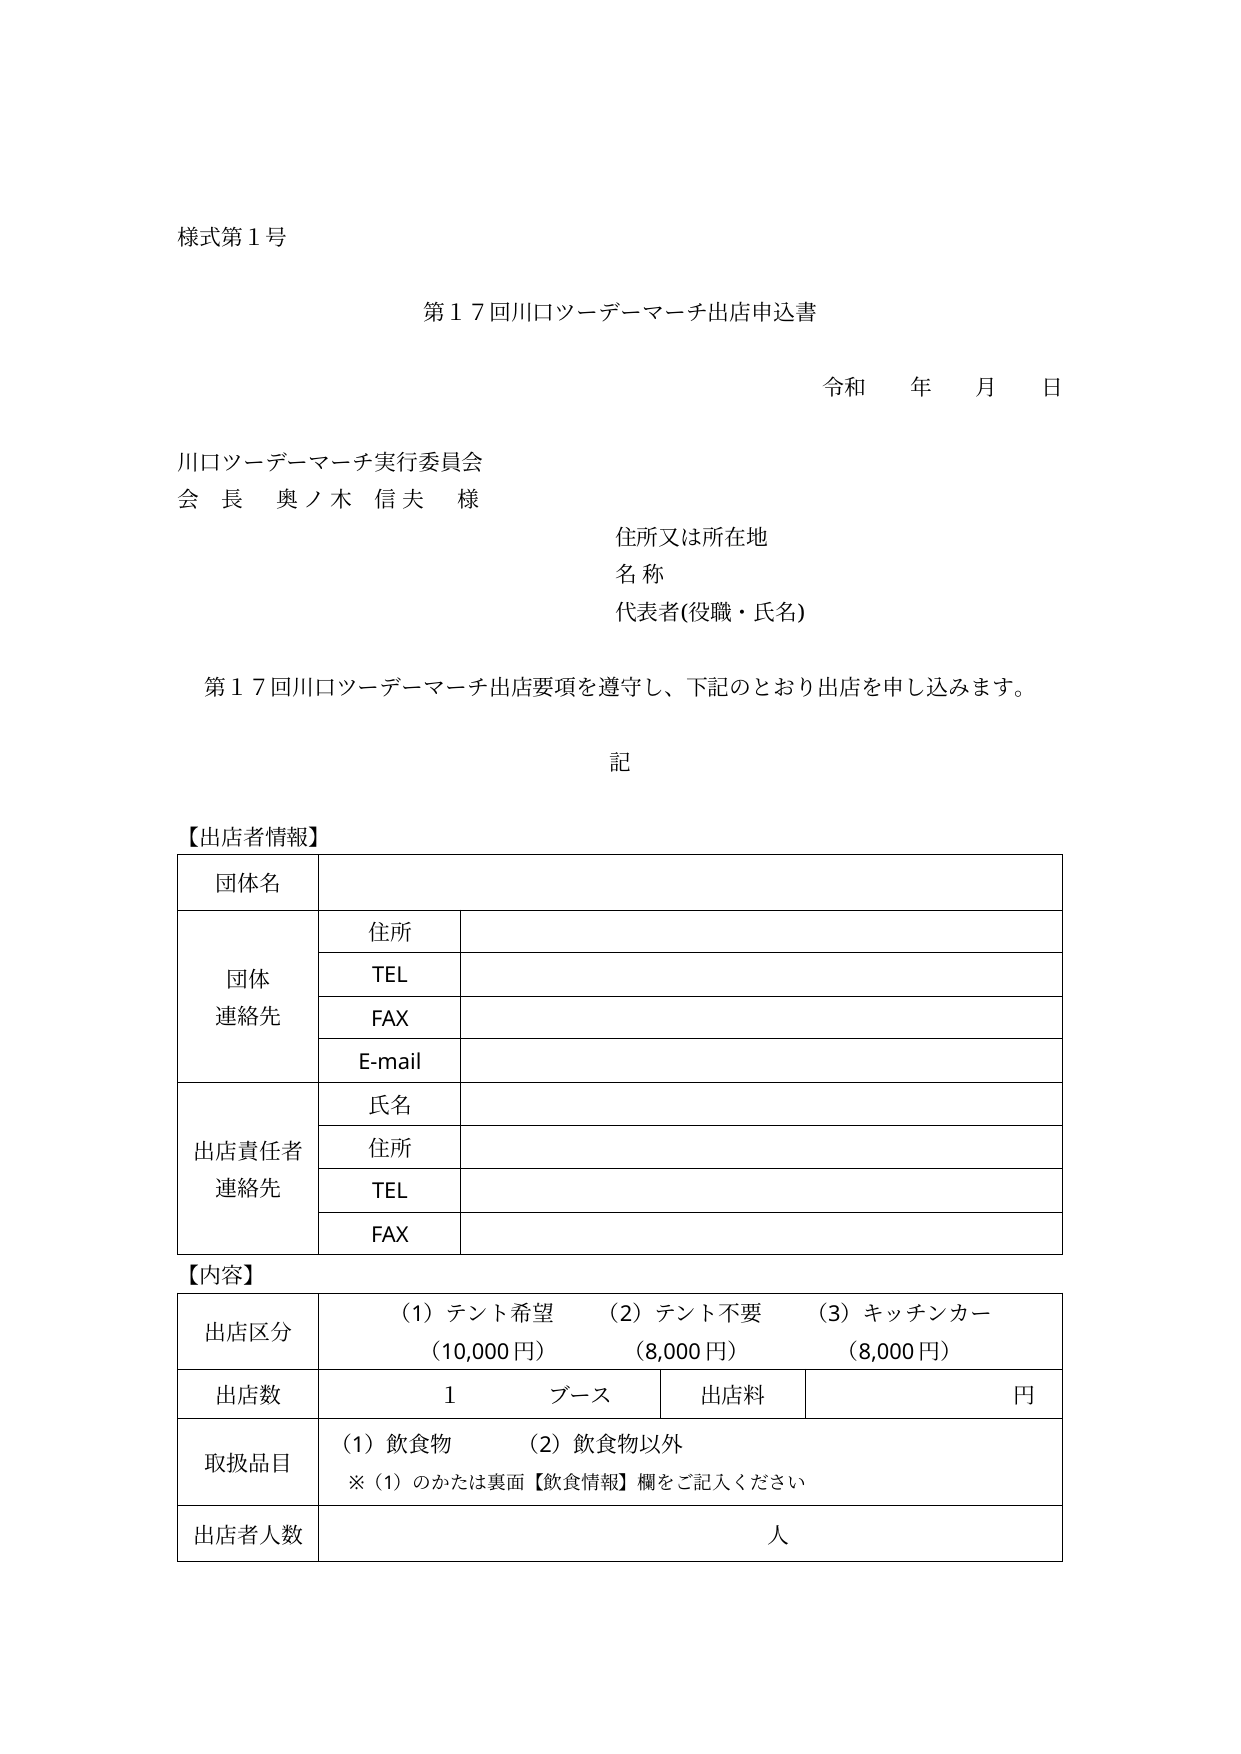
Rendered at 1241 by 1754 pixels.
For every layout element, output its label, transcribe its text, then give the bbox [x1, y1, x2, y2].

table_cell （1）飲食物 （2）飲食物以外 ※（1）のかたは裏面【飲食情報】欄をご記入ください [319, 1419, 1062, 1505]
text 【内容】 [177, 1255, 1063, 1293]
table_cell [461, 1083, 1062, 1125]
text 名 称 [615, 554, 1063, 592]
table_cell TEL [319, 1169, 460, 1212]
text 住所又は所在地 [527, 517, 1063, 554]
table_cell 住所 [319, 911, 460, 952]
text 令和 年 月 日 [177, 367, 1063, 404]
table_cell 出店責任者 連絡先 [178, 1083, 318, 1254]
table_cell FAX [319, 997, 460, 1038]
table_cell 出店者人数 [178, 1506, 318, 1561]
table_cell [461, 953, 1062, 996]
text 様式第１号 [177, 217, 1063, 254]
table_cell 氏名 [319, 1083, 460, 1125]
table_cell [461, 1039, 1062, 1082]
table_cell 団体 連絡先 [178, 911, 318, 1082]
table_cell 出店数 [178, 1370, 318, 1418]
text 第１７回川口ツーデーマーチ出店申込書 [177, 292, 1063, 329]
table_cell 人 [319, 1506, 1062, 1561]
text 会 長 奥 ノ 木 信 夫 様 [177, 479, 1063, 517]
table_cell [461, 1126, 1062, 1168]
subtitle 記 [177, 742, 1063, 779]
text 代表者(役職・氏名) [527, 592, 1063, 629]
table_header 団体名 [178, 855, 318, 909]
text 第１７回川口ツーデーマーチ出店要項を遵守し、下記のとおり出店を申し込みます。 [177, 667, 1063, 704]
table_header （1）テント希望 （2）テント不要 （3）キッチンカー （10,000円） （8,000円） （8,000円） [319, 1294, 1062, 1369]
text 川口ツーデーマーチ実行委員会 [177, 442, 1063, 479]
table_cell １ ブース [319, 1370, 660, 1418]
table_cell [461, 1169, 1062, 1212]
table_cell [461, 997, 1062, 1038]
table_cell 出店料 [661, 1370, 805, 1418]
table_cell 円 [806, 1370, 1062, 1418]
table_cell E-mail [319, 1039, 460, 1082]
table_header 出店区分 [178, 1294, 318, 1369]
table_cell 取扱品目 [178, 1419, 318, 1505]
table_cell FAX [319, 1213, 460, 1254]
table_cell [461, 1213, 1062, 1254]
table_cell TEL [319, 953, 460, 996]
table_header [319, 855, 1062, 909]
text 【出店者情報】 [177, 817, 1063, 854]
table_cell [461, 911, 1062, 952]
table_cell 住所 [319, 1126, 460, 1168]
